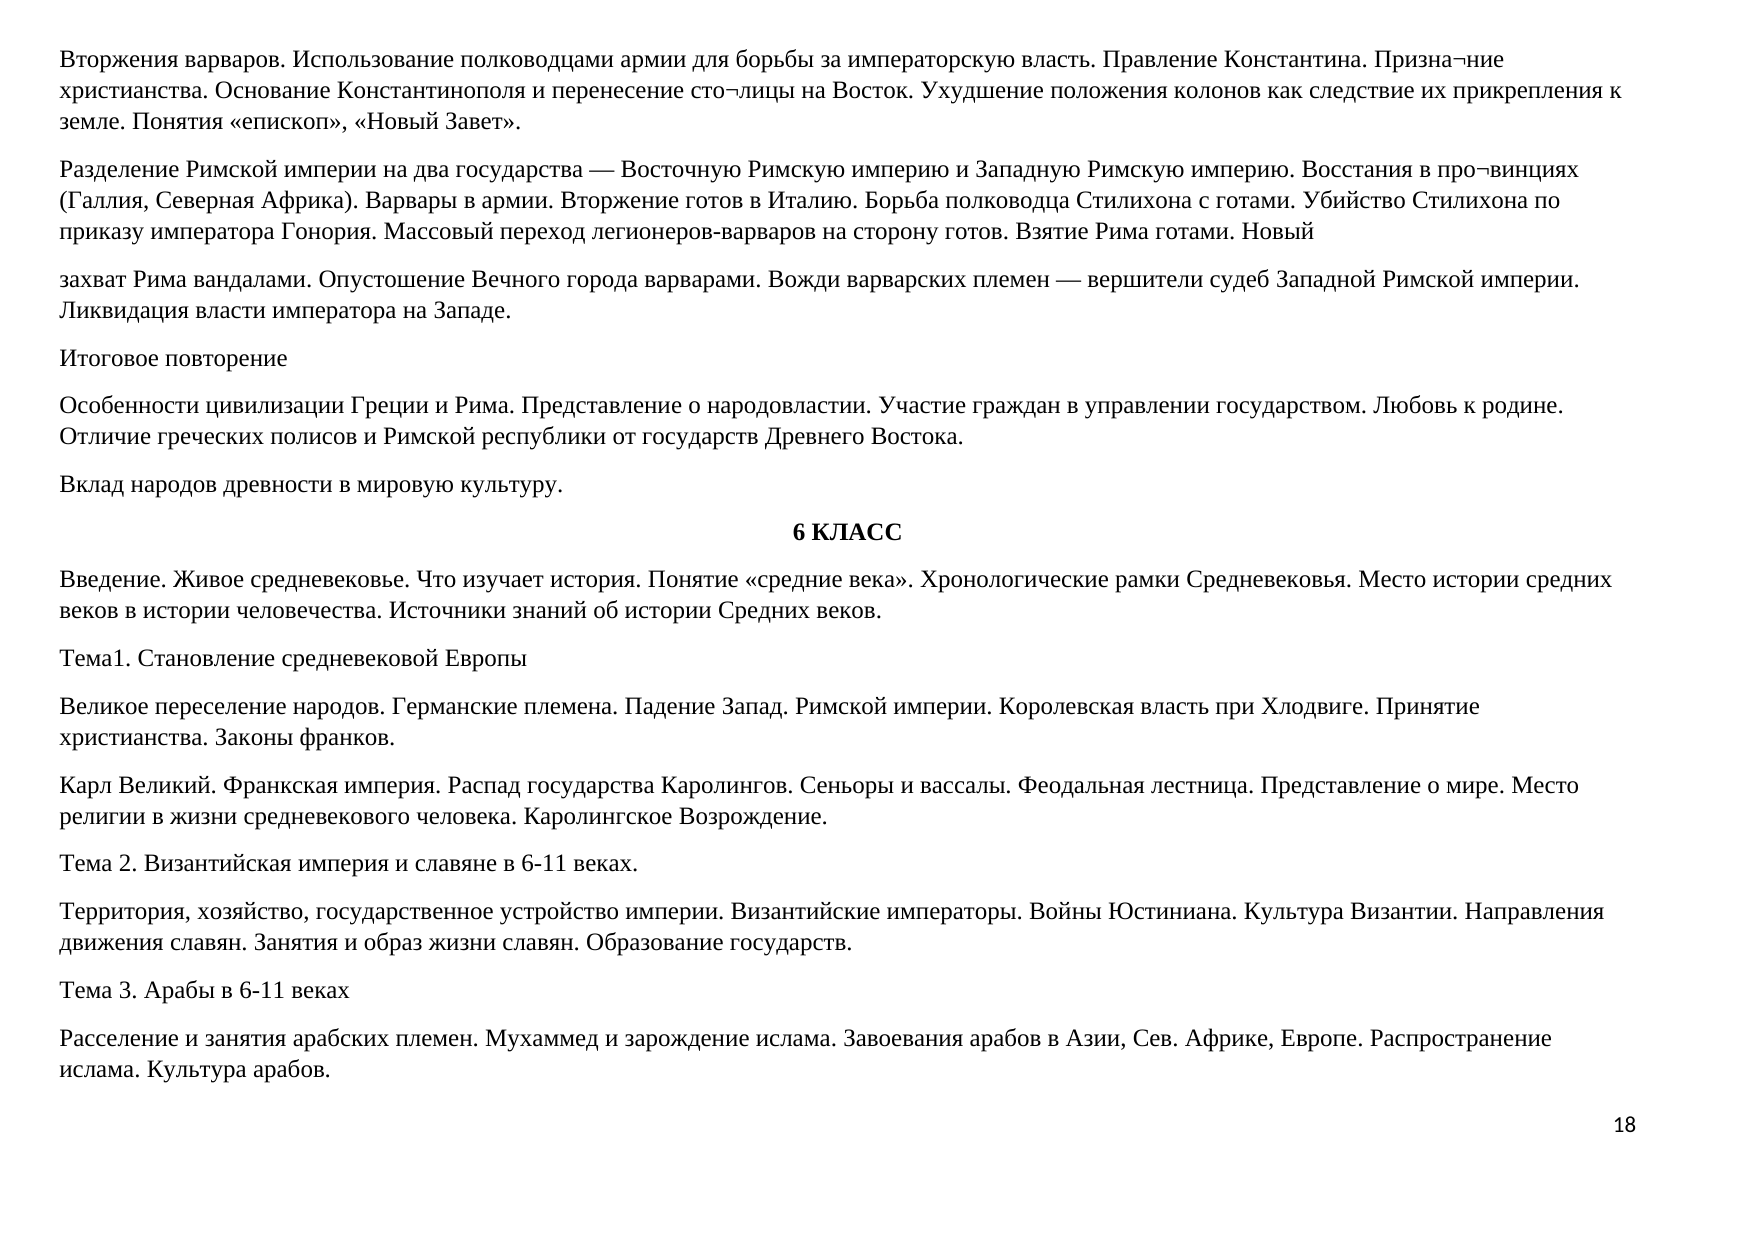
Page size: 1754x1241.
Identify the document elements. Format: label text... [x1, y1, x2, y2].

text Итоговое повторение [59, 343, 1636, 371]
text Разделение Римской империи на два государства — Восточную Римскую империю и Западную Римскую империю. Восстания в про¬винциях (Галлия, Северная Африка). Варвары в армии. Вторжение готов в Италию. Борьба полководца Стилихона с готами. Убийство Стилихона по приказу императора Гонория. Массовый переход легионеров-варваров на сторону готов. Взятие Рима готами. Новый [59, 154, 1636, 245]
text захват Рима вандалами. Опустошение Вечного города варварами. Вожди варварских племен — вершители судеб Западной Римской империи. Ликвидация власти императора на Западе. [59, 264, 1636, 324]
text Тема1. Становление средневековой Европы [59, 643, 1636, 672]
text Вторжения варваров. Использование полководцами армии для борьбы за императорскую власть. Правление Константина. Призна¬ние христианства. Основание Константинополя и перенесение сто¬лицы на Восток. Ухудшение положения колонов как следствие их прикрепления к земле. Понятия «епископ», «Новый Завет». [59, 44, 1636, 135]
text Особенности цивилизации Греции и Рима. Представление о народовластии. Участие граждан в управлении государством. Любовь к родине. Отличие греческих полисов и Римской республики от государств Древнего Востока. [59, 390, 1636, 450]
text Вклад народов древности в мировую культуру. [59, 469, 1636, 498]
text Тема 2. Византийская империя и славяне в 6-11 веках. [59, 848, 1636, 877]
text Великое переселение народов. Германские племена. Падение Запад. Римской империи. Королевская власть при Хлодвиге. Принятие христианства. Законы франков. [59, 691, 1636, 751]
text Тема 3. Арабы в 6-11 веках [59, 975, 1636, 1004]
text Территория, хозяйство, государственное устройство империи. Византийские императоры. Войны Юстиниана. Культура Византии. Направления движения славян. Занятия и образ жизни славян. Образование государств. [59, 896, 1636, 956]
text 6 КЛАСС [59, 517, 1636, 546]
text Введение. Живое средневековье. Что изучает история. Понятие «средние века». Хронологические рамки Средневековья. Место истории средних веков в истории человечества. Источники знаний об истории Средних веков. [59, 564, 1636, 624]
text Карл Великий. Франкская империя. Распад государства Каролингов. Сеньоры и вассалы. Феодальная лестница. Представление о мире. Место религии в жизни средневекового человека. Каролингское Возрождение. [59, 770, 1636, 829]
text Расселение и занятия арабских племен. Мухаммед и зарождение ислама. Завоевания арабов в Азии, Сев. Африке, Европе. Распространение ислама. Культура арабов. [59, 1023, 1636, 1082]
